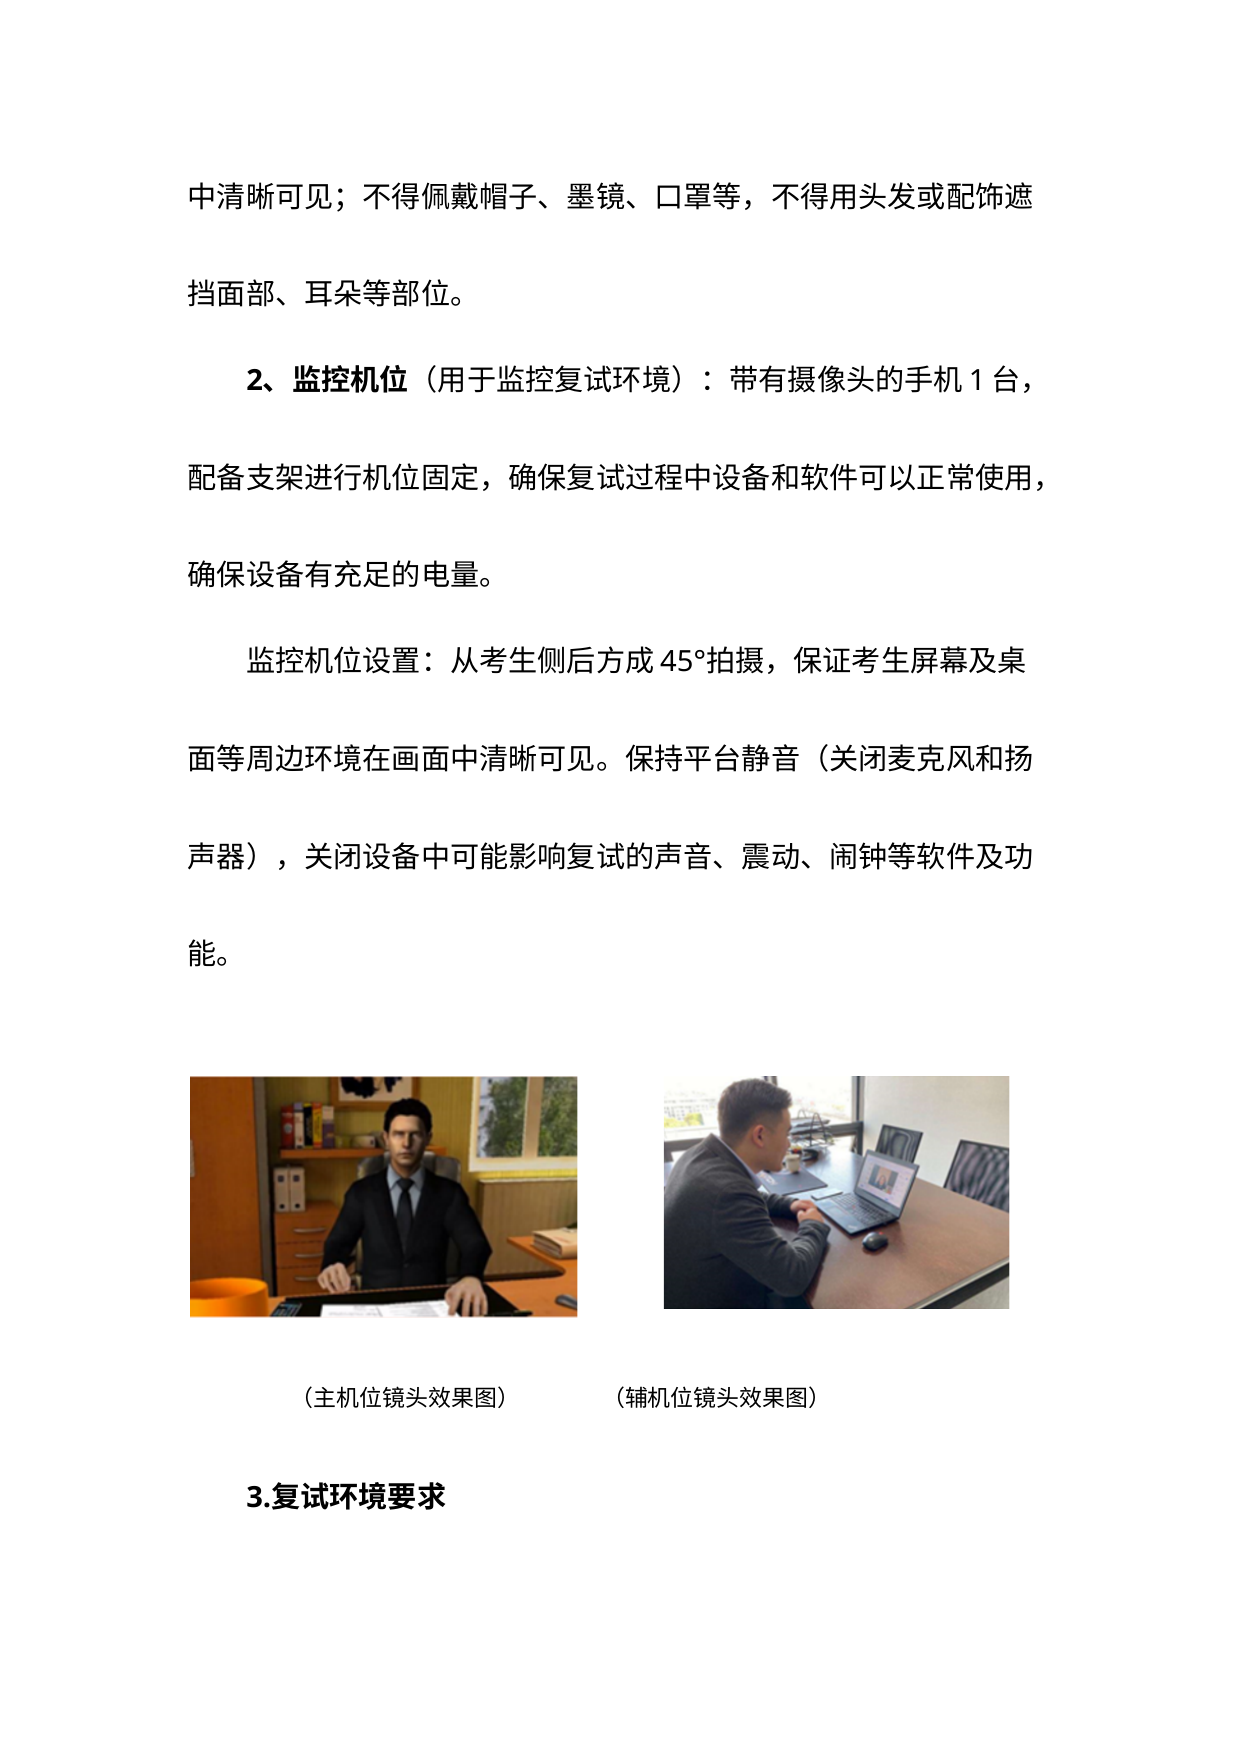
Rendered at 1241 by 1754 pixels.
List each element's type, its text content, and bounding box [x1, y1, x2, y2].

text 2、监控机位（用于监控复试环境）：带有摄像头的手机1台，配备支架进行机位固定，确保复试过程中设备和软件可以正常使用，确保设备有充足的电量。 [187, 346, 1053, 606]
picture [663, 1076, 1010, 1309]
text （主机位镜头效果图） （辅机位镜头效果图） [187, 1364, 1053, 1429]
picture [190, 1076, 578, 1318]
text 监控机位设置：从考生侧后方成45°拍摄，保证考生屏幕及桌面等周边环境在画面中清晰可见。保持平台静音（关闭麦克风和扬声器），关闭设备中可能影响复试的声音、震动、闹钟等软件及功能。 [187, 627, 1053, 984]
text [187, 162, 1053, 324]
text 3.复试环境要求 [187, 1462, 1053, 1527]
